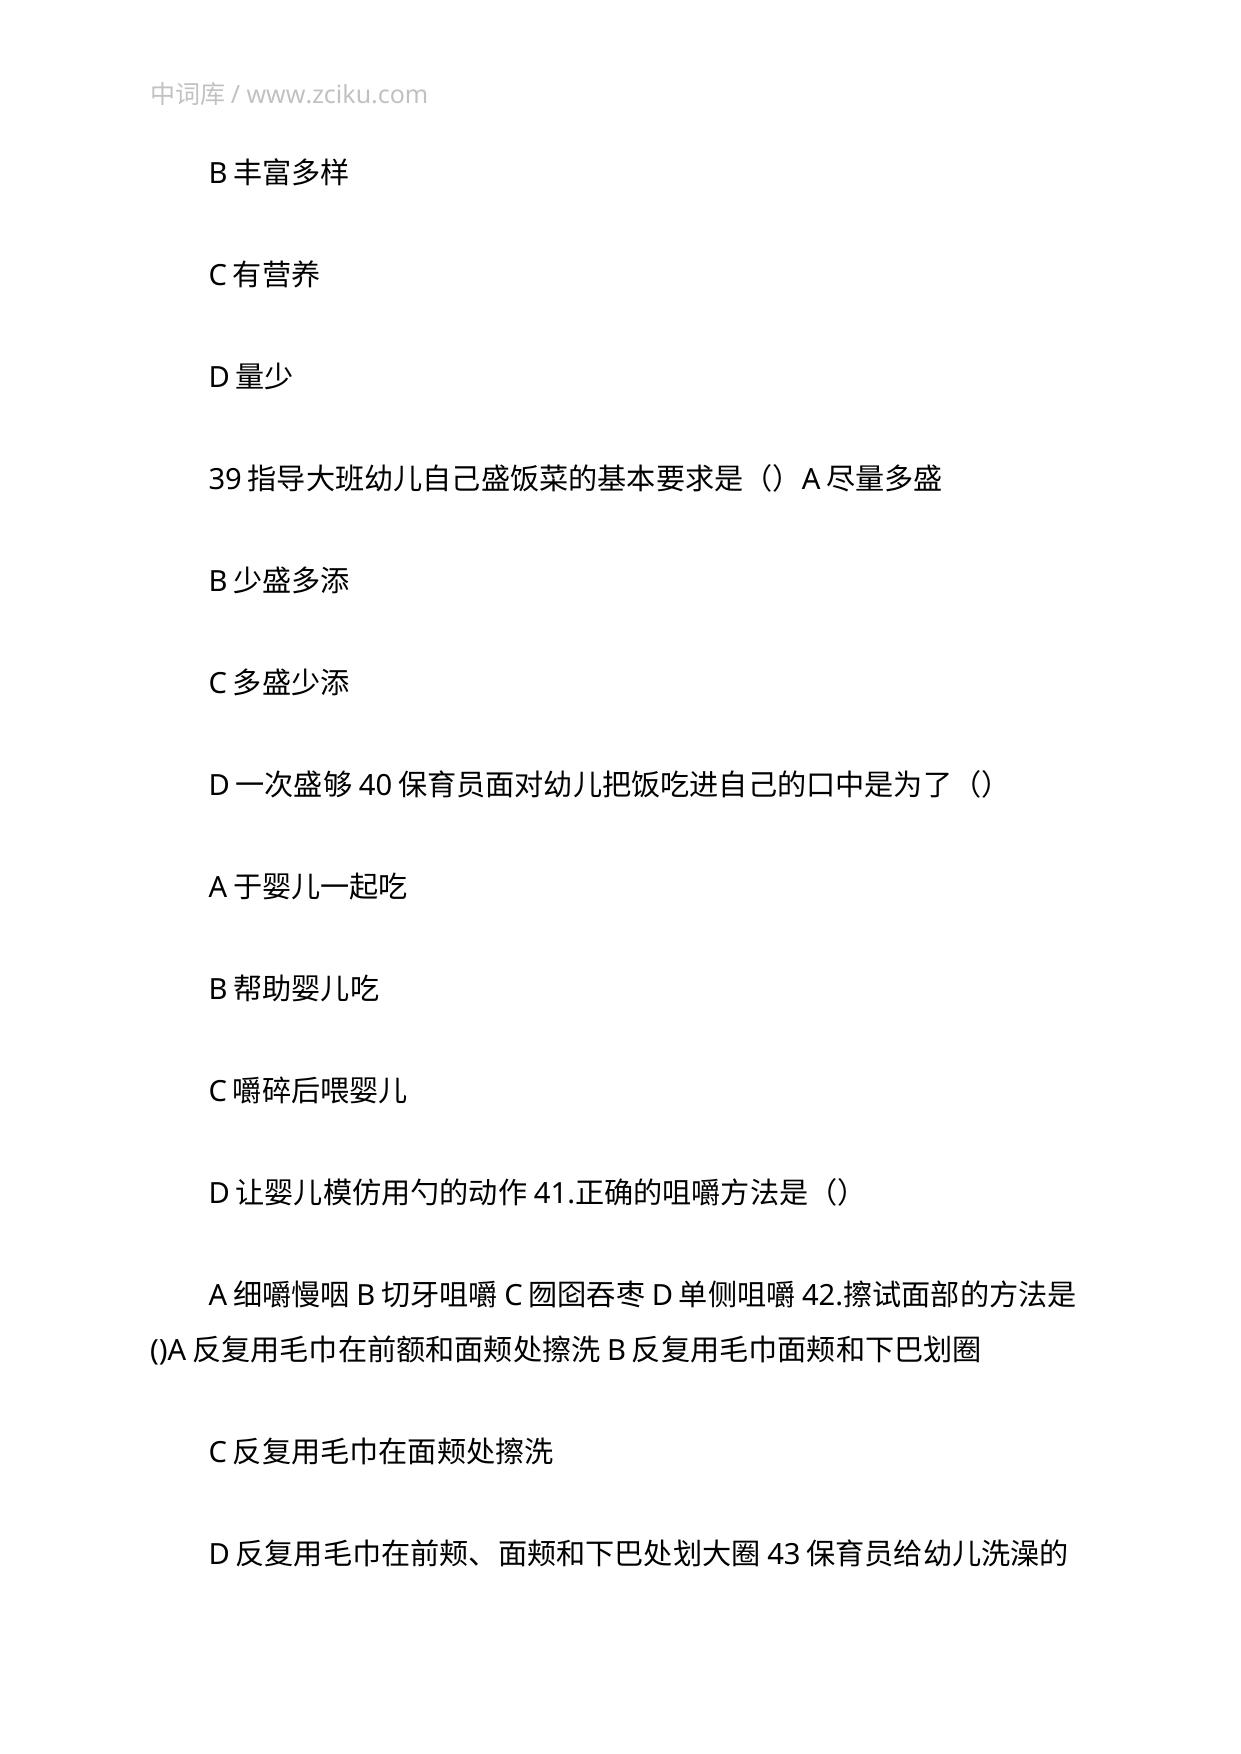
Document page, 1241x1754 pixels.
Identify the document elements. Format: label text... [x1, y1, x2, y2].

text B丰富多样 [150, 150, 1090, 192]
text D量少 [150, 354, 1090, 396]
text D一次盛够 40保育员面对幼儿把饭吃进自己的口中是为了（） [150, 762, 1090, 804]
text C反复用毛巾在面颊处擦洗 [150, 1429, 1090, 1471]
text A细嚼慢咽 B切牙咀嚼 C囫囵吞枣 D单侧咀嚼 42.擦试面部的方法是()A反复用毛巾在前额和面颊处擦洗 B反复用毛巾面颊和下巴划圈 [150, 1272, 1090, 1369]
text A于婴儿一起吃 [150, 864, 1090, 906]
text C有营养 [150, 252, 1090, 294]
text D让婴儿模仿用勺的动作 41.正确的咀嚼方法是（） [150, 1170, 1090, 1212]
text C多盛少添 [150, 660, 1090, 702]
text 39指导大班幼儿自己盛饭菜的基本要求是（）A尽量多盛 [150, 456, 1090, 498]
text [150, 1531, 1090, 1573]
text B帮助婴儿吃 [150, 966, 1090, 1008]
text B少盛多添 [150, 558, 1090, 600]
text C嚼碎后喂婴儿 [150, 1068, 1090, 1110]
